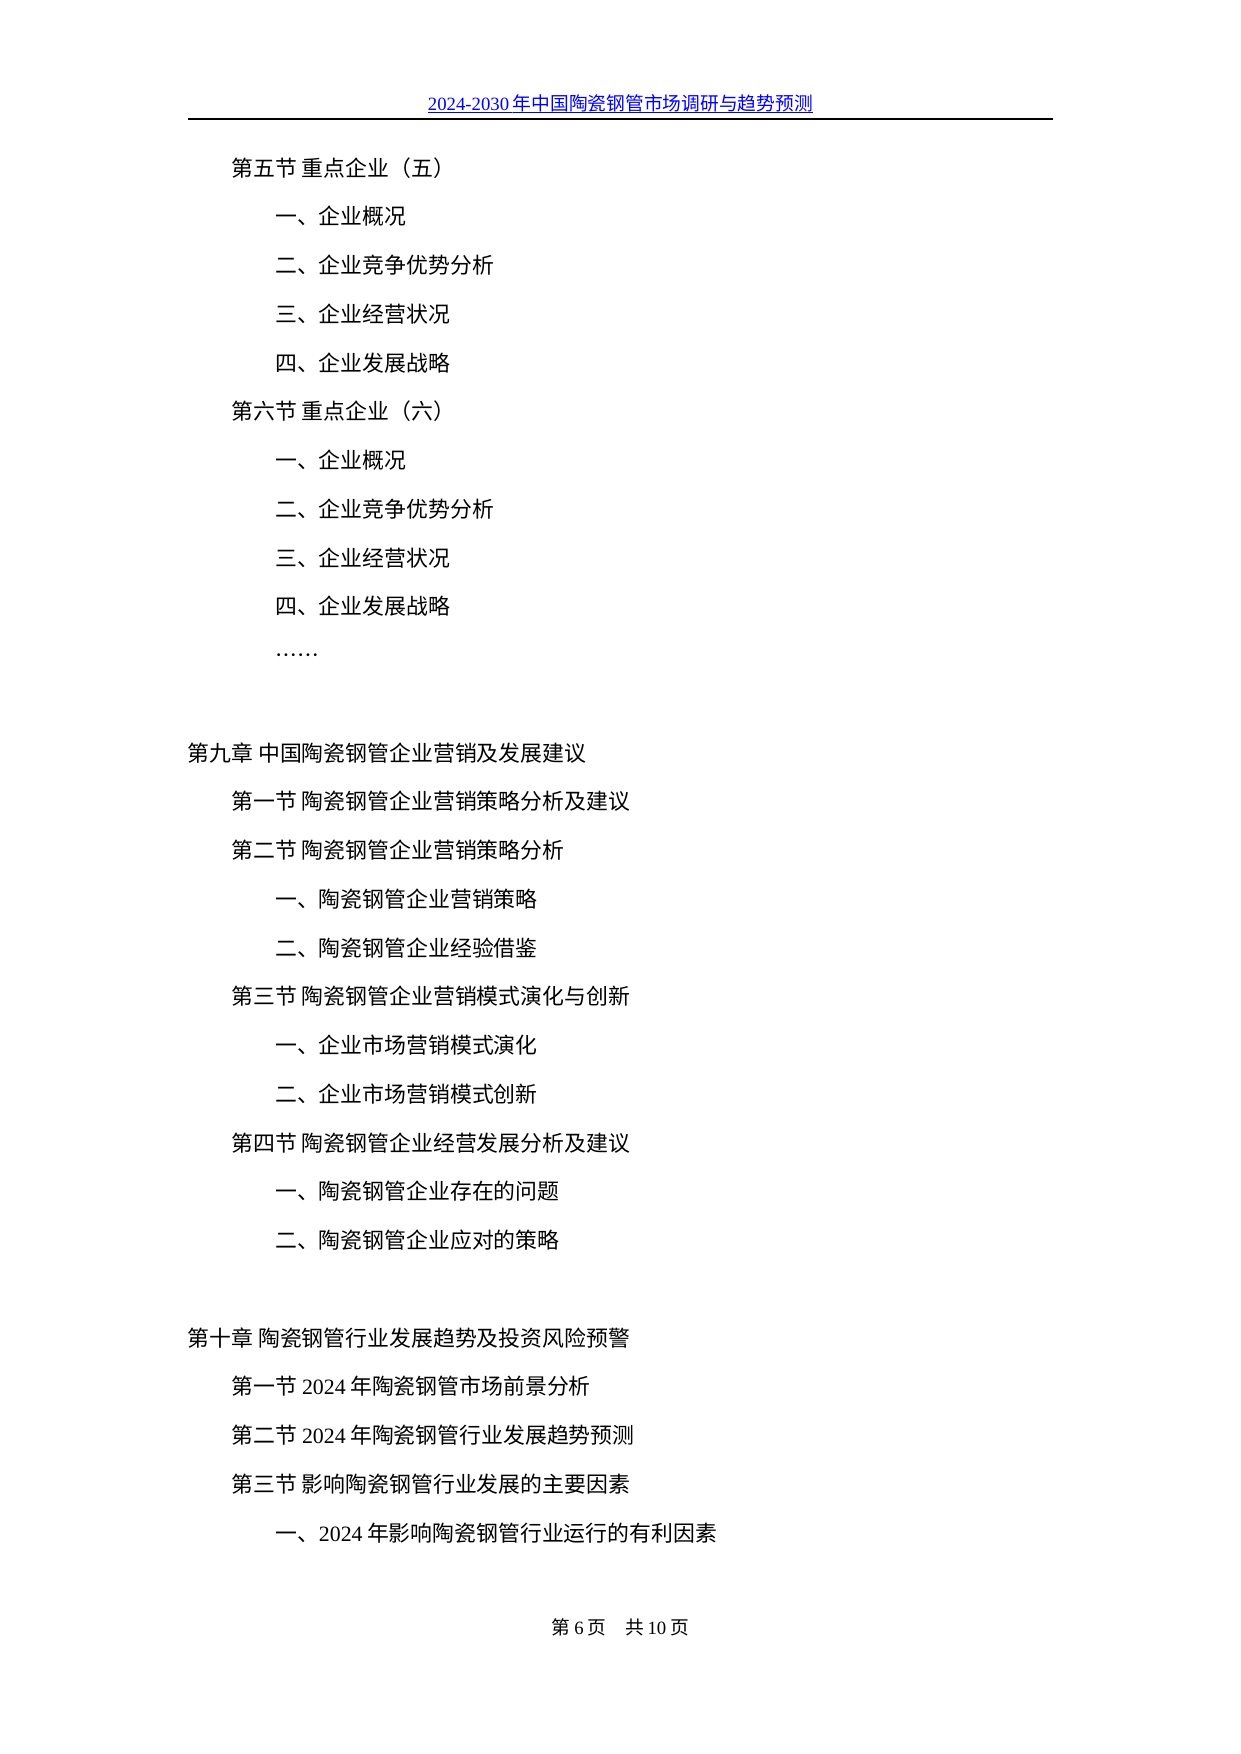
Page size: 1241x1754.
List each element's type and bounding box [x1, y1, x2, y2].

text [187, 150, 1053, 1548]
